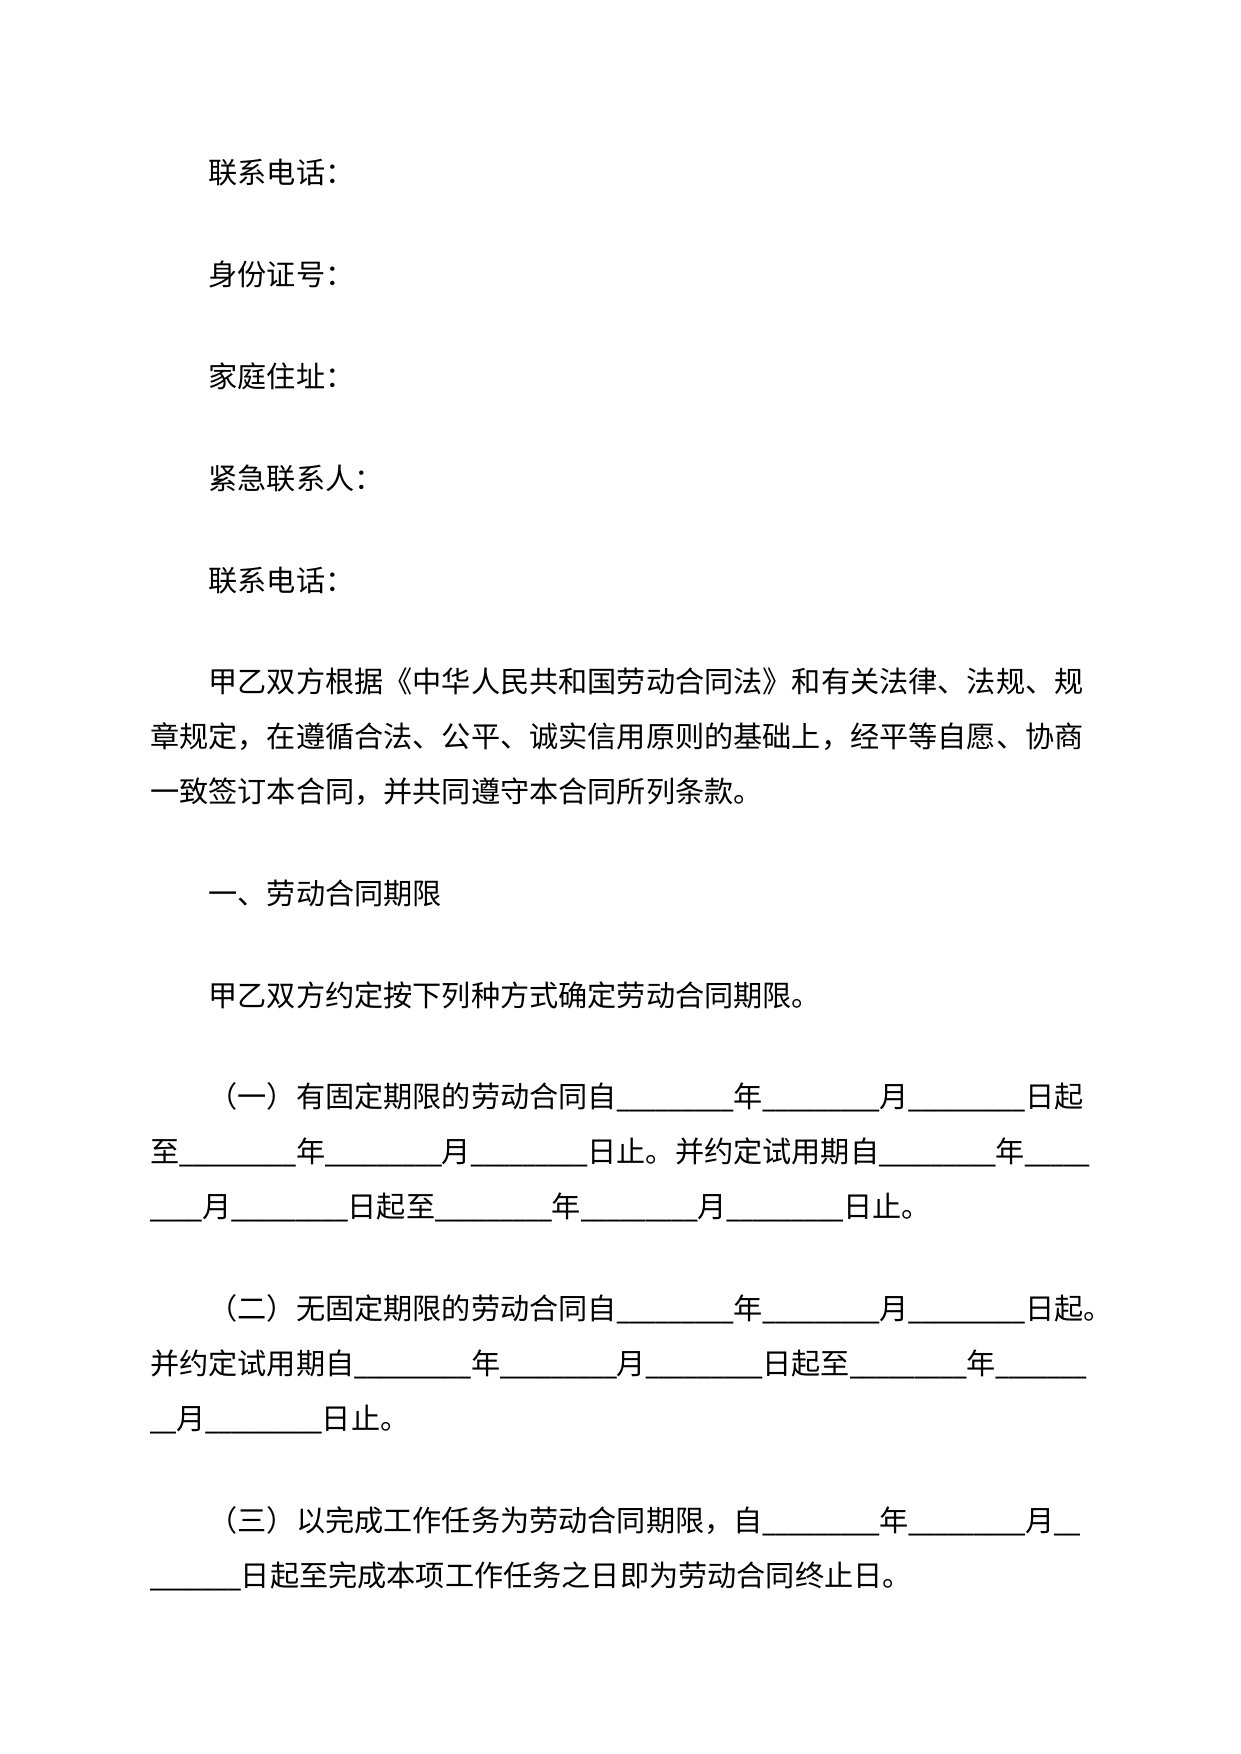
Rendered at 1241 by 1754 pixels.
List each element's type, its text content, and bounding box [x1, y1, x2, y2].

text 紧急联系人： [150, 455, 1090, 498]
text 甲乙双方约定按下列种方式确定劳动合同期限。 [150, 972, 1090, 1014]
text （一）有固定期限的劳动合同自_________年_________月_________日起至_________年_________月_________日止。并约定试用期自_________年_________月_________日起至_________年_________月_________日止。 [150, 1074, 1090, 1226]
text 身份证号： [150, 252, 1090, 294]
text 家庭住址： [150, 353, 1090, 396]
text （三）以完成工作任务为劳动合同期限，自_________年_________月_________日起至完成本项工作任务之日即为劳动合同终止日。 [150, 1498, 1090, 1595]
text 联系电话： [150, 150, 1090, 192]
text 联系电话： [150, 557, 1090, 599]
text （二）无固定期限的劳动合同自_________年_________月_________日起。并约定试用期自_________年_________月_________日起至_________年_________月_________日止。 [150, 1286, 1090, 1438]
text 甲乙双方根据《中华人民共和国劳动合同法》和有关法律、法规、规章规定，在遵循合法、公平、诚实信用原则的基础上，经平等自愿、协商一致签订本合同，并共同遵守本合同所列条款。 [150, 659, 1090, 811]
text 一、劳动合同期限 [150, 870, 1090, 913]
